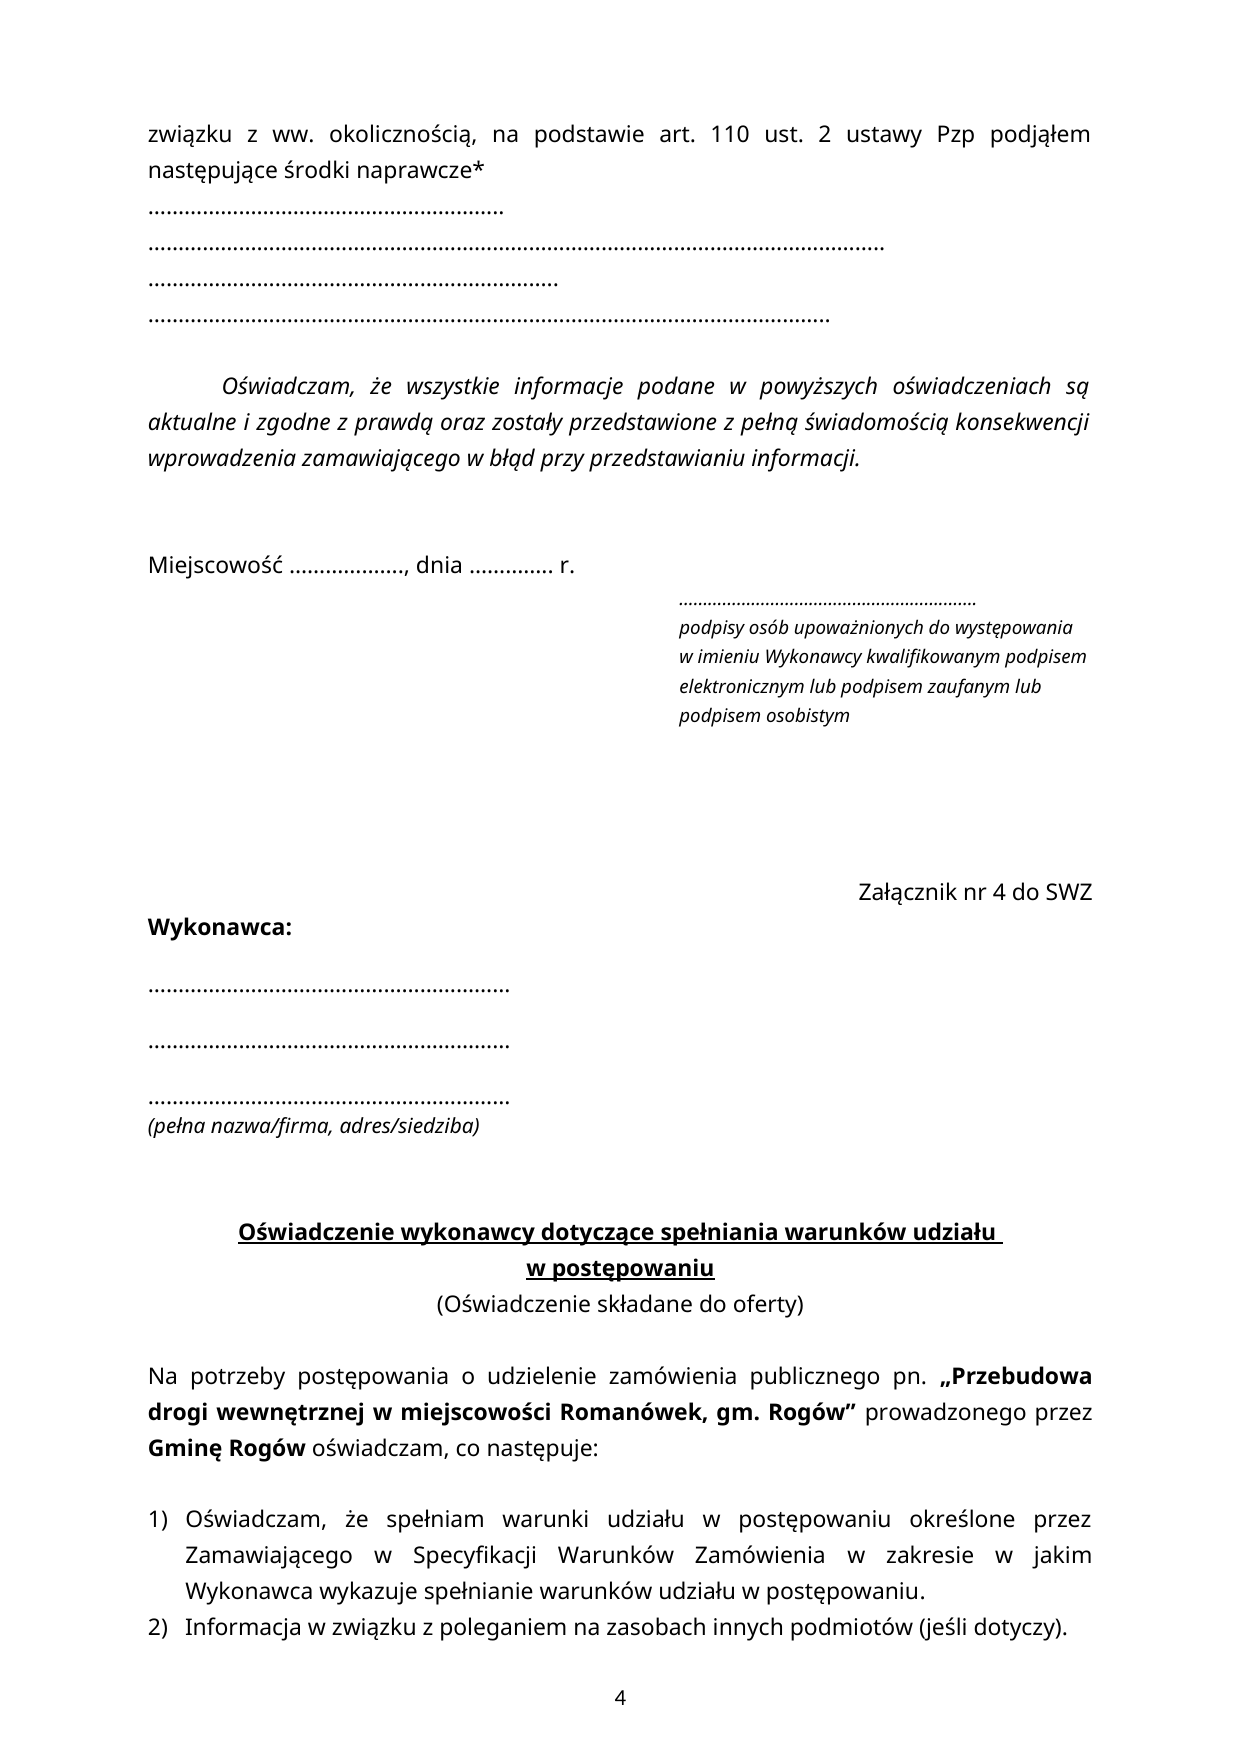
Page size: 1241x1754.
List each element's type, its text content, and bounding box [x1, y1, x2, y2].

text Miejscowość ………………., dnia …….……. r. [148, 549, 1093, 581]
text podpisy osób upoważnionych do występowania w imieniu Wykonawcy kwalifikowanym podpisem elektronicznym lub podpisem zaufanym lub podpisem osobistym [679, 614, 1093, 728]
list Oświadczam, że spełniam warunki udziału w postępowaniu określone przez Zamawiającego w Specyfikacji Warunków Zamówienia w zakresie w jakim Wykonawca wykazuje spełnianie warunków udziału w postępowaniu. [148, 1503, 1093, 1606]
list Informacja w związku z poleganiem na zasobach innych podmiotów (jeśli dotyczy). [148, 1611, 1093, 1642]
text Na potrzeby postępowania o udzielenie zamówienia publicznego pn. „Przebudowa drogi wewnętrznej w miejscowości Romanówek, gm. Rogów” prowadzonego przez Gminę Rogów oświadczam, co następuje: [148, 1359, 1093, 1463]
text …………………………………………………… [148, 1024, 1093, 1055]
text Wykonawca: [148, 911, 1093, 943]
text (pełna nazwa/firma, adres/siedziba) [148, 1111, 1093, 1140]
text …………………………………………………… [148, 968, 1093, 999]
text ……………………………………………….……. [679, 585, 1093, 611]
text Oświadczenie wykonawcy dotyczące spełniania warunków udziału w postępowaniu (Oświadczenie składane do oferty) [148, 1216, 1093, 1319]
text …………………………………………………..………………………………………………………………………………………………………….. [148, 190, 1093, 257]
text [148, 118, 1093, 185]
text …………………………………………………………..………………………………………………………………………………………………….. Oświadczam, że wszystkie informacje podane w powyższych oświadczeniach są aktualne i zgodne z prawdą oraz zostały przedstawione z pełną świadomością konsekwencji wprowadzenia zamawiającego w błąd przy przedstawianiu informacji. [148, 262, 1093, 473]
text Załącznik nr 4 do SWZ [148, 875, 1093, 907]
text …………………………………………………… [148, 1080, 1093, 1111]
